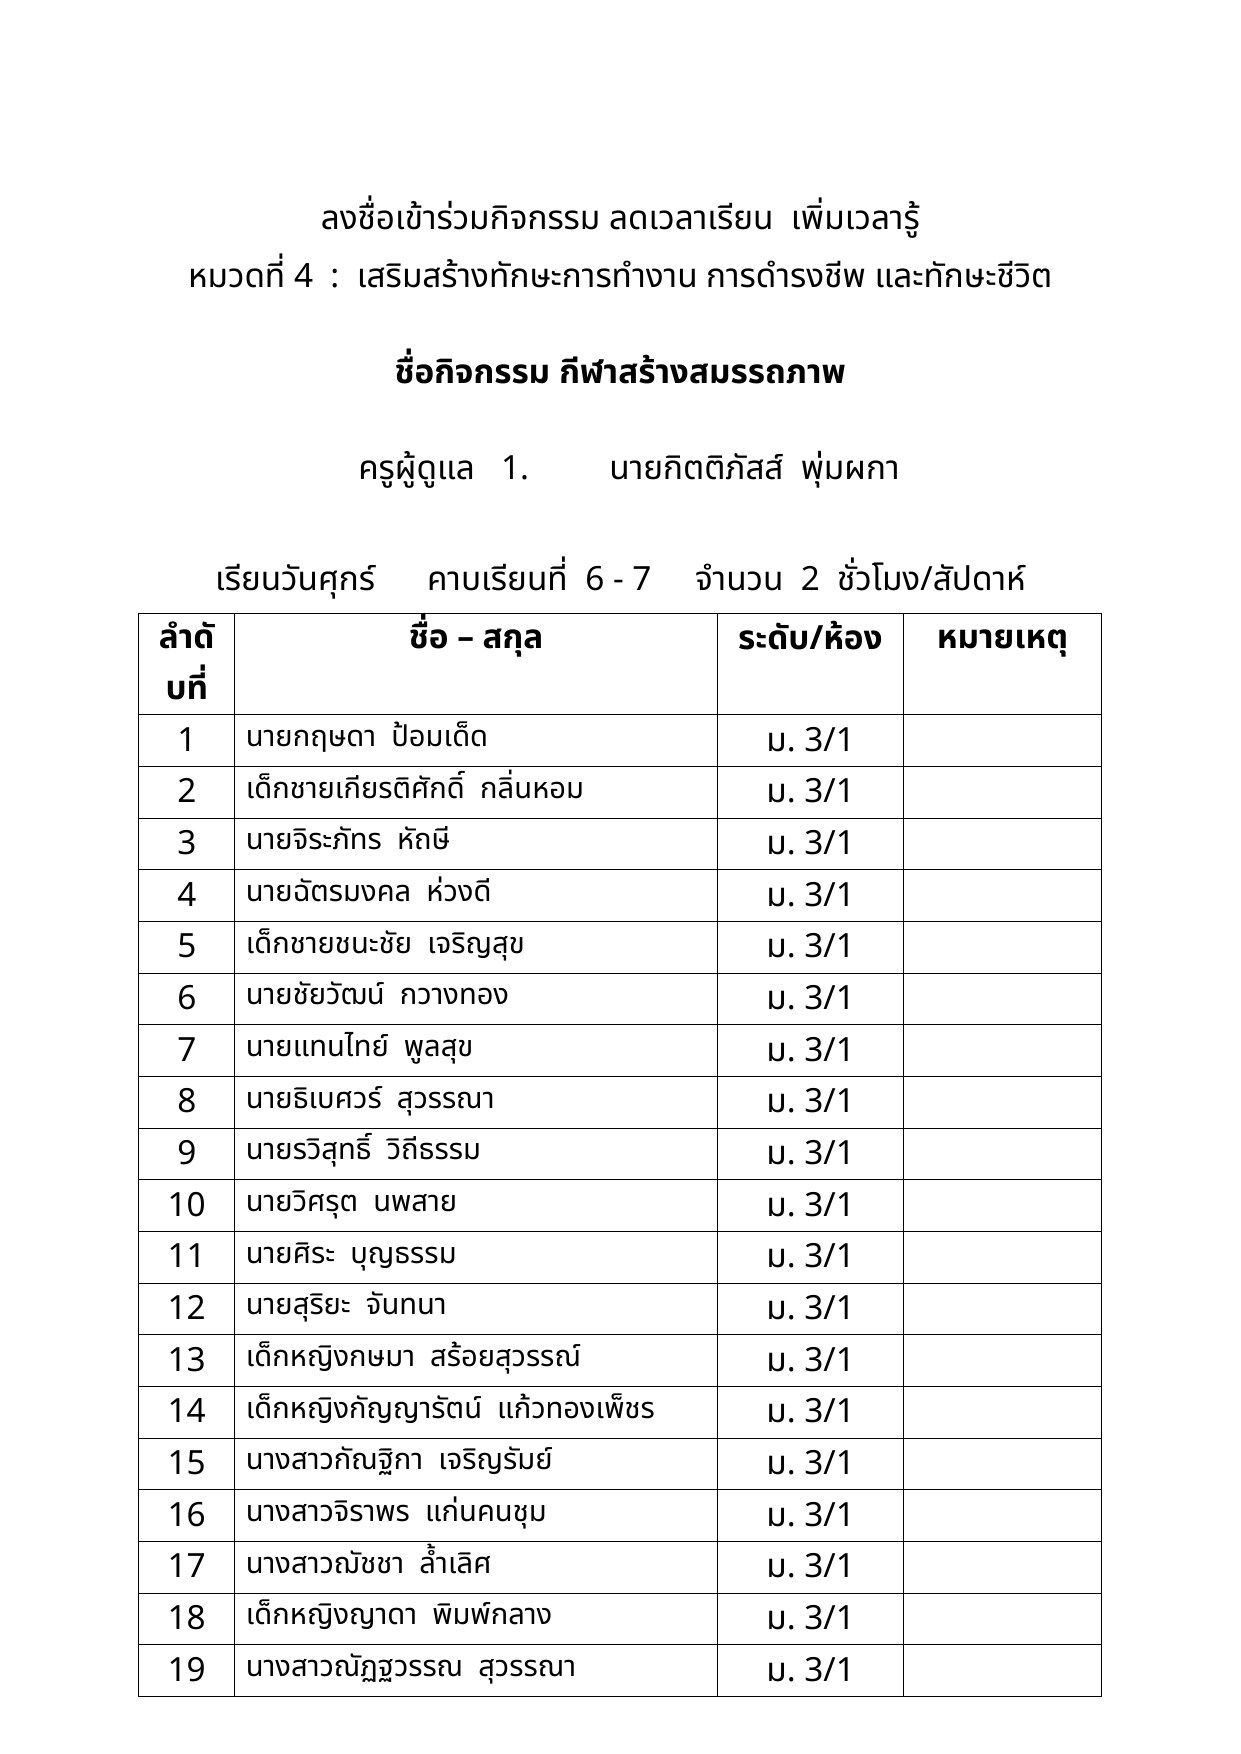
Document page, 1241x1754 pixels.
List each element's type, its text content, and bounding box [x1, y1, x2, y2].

table_cell [904, 1387, 1101, 1438]
table_cell 6 [139, 974, 234, 1024]
table_cell นางสาวณัฏฐวรรณ สุวรรณา [235, 1645, 717, 1696]
table_cell นายกฤษดา ป้อมเด็ด [235, 715, 717, 766]
table_cell 4 [139, 870, 234, 921]
table_cell ม. 3/1 [718, 1387, 903, 1438]
table_cell นายศิระ บุญธรรม [235, 1232, 717, 1283]
table_cell 3 [139, 819, 234, 869]
text เรียนวันศุกร์ คาบเรียนที่ 6 - 7 จำนวน 2 ชั่วโมง/สัปดาห์ [150, 554, 1090, 605]
table_cell ม. 3/1 [718, 1129, 903, 1179]
table_cell นายจิระภัทร หัถษี [235, 819, 717, 869]
table_cell เด็กชายชนะชัย เจริญสุข [235, 922, 717, 973]
table_cell [904, 922, 1101, 973]
table_cell [904, 870, 1101, 921]
table_cell ม. 3/1 [718, 1077, 903, 1128]
table_cell [904, 819, 1101, 869]
table_cell 11 [139, 1232, 234, 1283]
table_cell [904, 1439, 1101, 1489]
table_cell เด็กหญิงกษมา สร้อยสุวรรณ์ [235, 1335, 717, 1386]
table_cell 1 [139, 715, 234, 766]
table_cell 15 [139, 1439, 234, 1489]
table_cell นายแทนไทย์ พูลสุข [235, 1025, 717, 1076]
table_cell ม. 3/1 [718, 1180, 903, 1231]
table_cell ม. 3/1 [718, 1542, 903, 1593]
table_cell [904, 1025, 1101, 1076]
table_cell ม. 3/1 [718, 922, 903, 973]
table_cell [904, 1594, 1101, 1644]
table_cell [904, 1129, 1101, 1179]
table_cell ม. 3/1 [718, 715, 903, 766]
table_cell ม. 3/1 [718, 1232, 903, 1283]
table_cell 14 [139, 1387, 234, 1438]
table_cell ม. 3/1 [718, 1645, 903, 1696]
table_cell ม. 3/1 [718, 1284, 903, 1334]
table_cell 7 [139, 1025, 234, 1076]
table_cell [904, 1645, 1101, 1696]
table_cell [904, 1077, 1101, 1128]
table_cell [904, 1180, 1101, 1231]
table_cell 8 [139, 1077, 234, 1128]
table_header ระดับ/ห้อง [718, 614, 903, 714]
table_cell นางสาวฌัชชา ล้ำเลิศ [235, 1542, 717, 1593]
table_cell ม. 3/1 [718, 1335, 903, 1386]
table_cell [904, 1284, 1101, 1334]
table_cell 18 [139, 1594, 234, 1644]
table_cell [904, 715, 1101, 766]
table_cell 13 [139, 1335, 234, 1386]
table_cell นายรวิสุทธิ์ วิถีธรรม [235, 1129, 717, 1179]
table_cell 17 [139, 1542, 234, 1593]
table_header หมายเหตุ [904, 614, 1101, 714]
table_cell นางสาวจิราพร แก่นคนชุม [235, 1490, 717, 1541]
table_cell ม. 3/1 [718, 819, 903, 869]
table_cell 10 [139, 1180, 234, 1231]
table_cell นายสุริยะ จันทนา [235, 1284, 717, 1334]
table_cell [904, 1335, 1101, 1386]
table_cell [904, 1542, 1101, 1593]
table_cell นายฉัตรมงคล ห่วงดี [235, 870, 717, 921]
table_cell [904, 767, 1101, 818]
table_cell ม. 3/1 [718, 870, 903, 921]
table_cell ม. 3/1 [718, 974, 903, 1024]
table_cell 12 [139, 1284, 234, 1334]
table_header ชื่อ – สกุล [235, 614, 717, 714]
table_cell นางสาวกัณฐิกา เจริญรัมย์ [235, 1439, 717, 1489]
table_cell [904, 974, 1101, 1024]
table_cell นายธิเบศวร์ สุวรรณา [235, 1077, 717, 1128]
table_cell นายวิศรุต นพสาย [235, 1180, 717, 1231]
table_cell ม. 3/1 [718, 1594, 903, 1644]
table_cell เด็กชายเกียรติศักดิ์ กลิ่นหอม [235, 767, 717, 818]
table_cell เด็กหญิงญาดา พิมพ์กลาง [235, 1594, 717, 1644]
table_cell [904, 1232, 1101, 1283]
table_cell 19 [139, 1645, 234, 1696]
table_cell 16 [139, 1490, 234, 1541]
text หมวดที่ 4 : เสริมสร้างทักษะการทำงาน การดำรงชีพ และทักษะชีวิต [150, 252, 1090, 303]
table_header ลำดับที่ [139, 614, 234, 714]
table_cell ม. 3/1 [718, 767, 903, 818]
text ลงชื่อเข้าร่วมกิจกรรม ลดเวลาเรียน เพิ่มเวลารู้ [150, 194, 1090, 245]
table_cell 9 [139, 1129, 234, 1179]
table_cell นายชัยวัฒน์ กวางทอง [235, 974, 717, 1024]
table_cell [904, 1490, 1101, 1541]
table_cell เด็กหญิงกัญญารัตน์ แก้วทองเพ็ชร [235, 1387, 717, 1438]
text ครูผู้ดูแล 1. นายกิตติภัสส์ พุ่มผกา [150, 444, 1090, 495]
table_cell ม. 3/1 [718, 1025, 903, 1076]
table_cell 5 [139, 922, 234, 973]
table_cell ม. 3/1 [718, 1439, 903, 1489]
text ชื่อกิจกรรม กีฬาสร้างสมรรถภาพ [150, 348, 1090, 399]
table_cell 2 [139, 767, 234, 818]
table_cell ม. 3/1 [718, 1490, 903, 1541]
